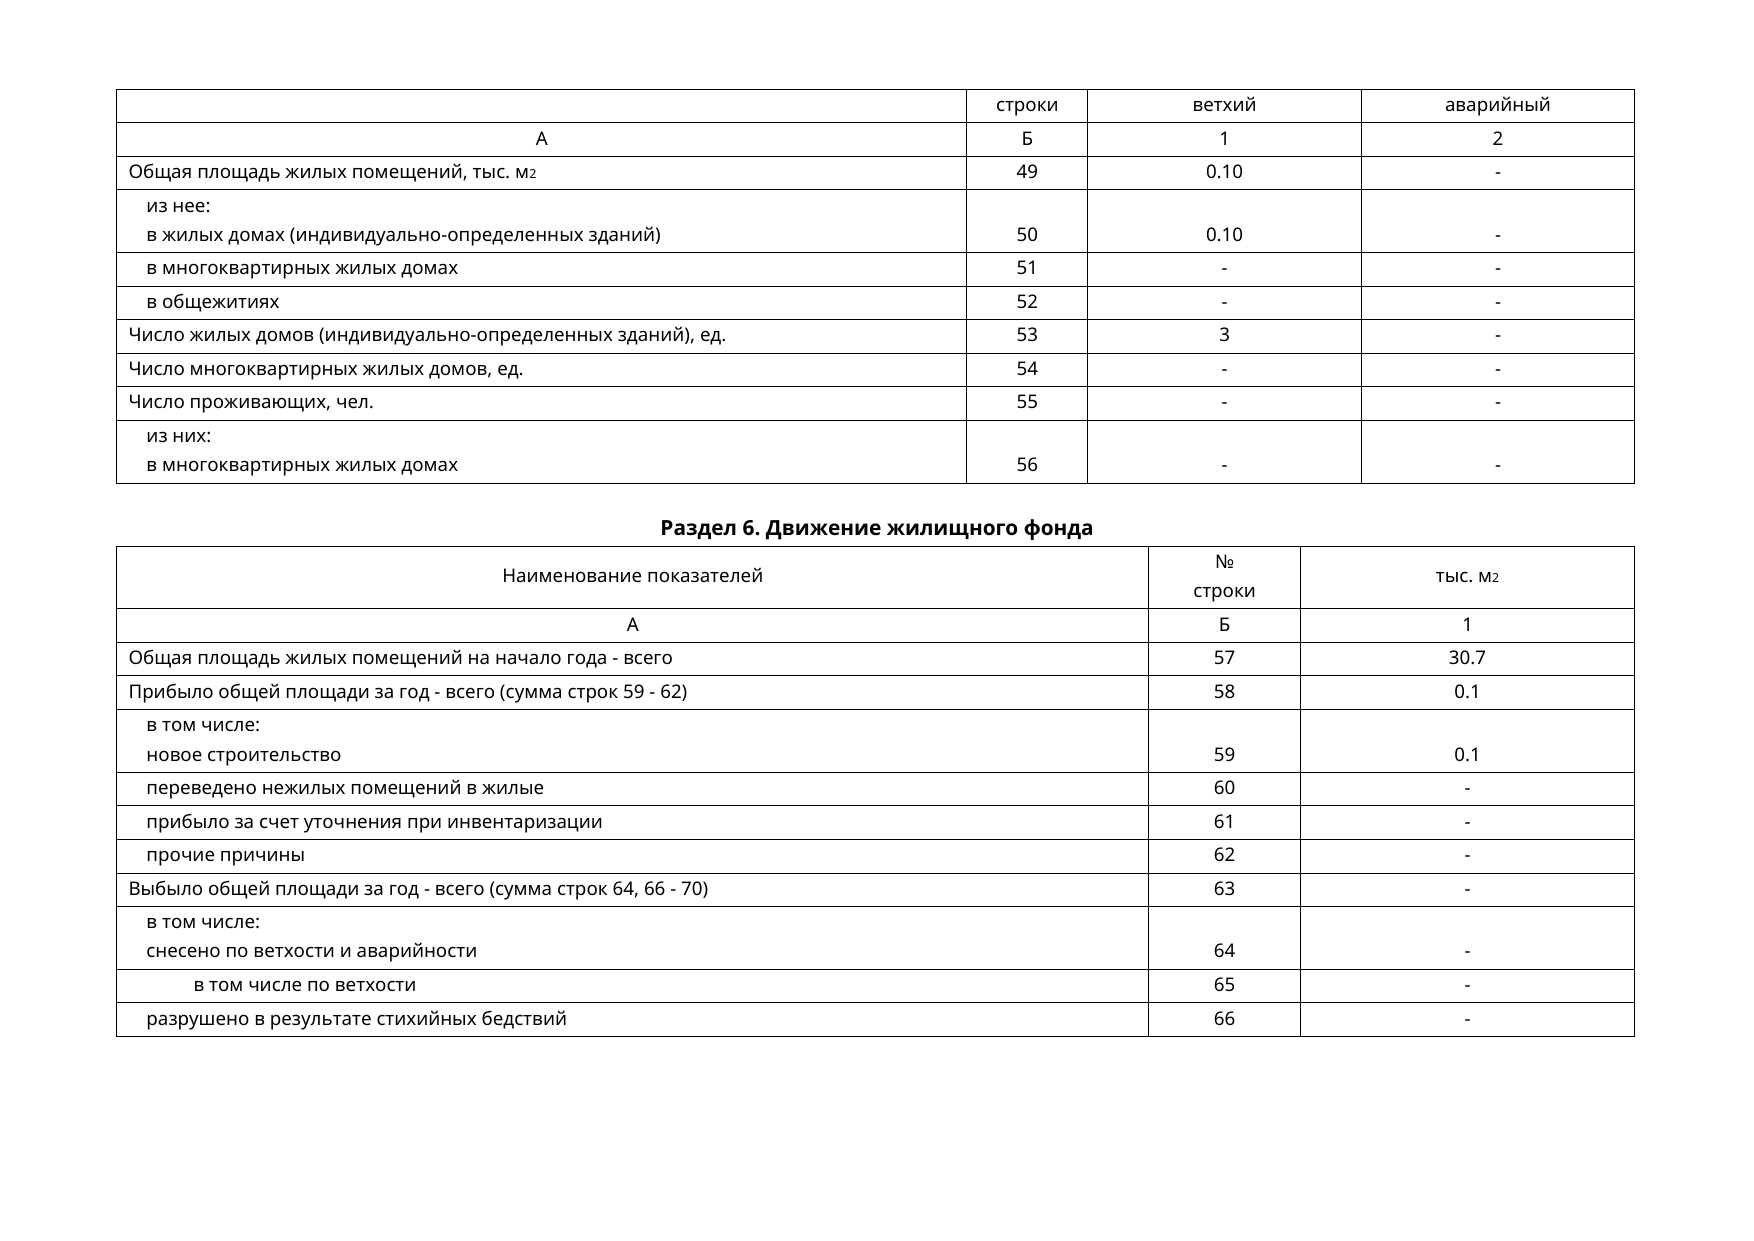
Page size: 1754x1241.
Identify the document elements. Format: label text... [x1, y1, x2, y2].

table_cell прочие причины [117, 840, 1148, 872]
table_cell - [1362, 421, 1634, 483]
table_cell 59 [1149, 710, 1300, 772]
table_cell Выбыло общей площади за год - всего (сумма строк 64, 66 - 70) [117, 874, 1148, 906]
table_cell в том числе: снесено по ветхости и аварийности [117, 907, 1148, 969]
table_cell - [1362, 354, 1634, 386]
table_cell А [117, 123, 966, 156]
table_cell 30.7 [1301, 643, 1634, 675]
table_cell 0.1 [1301, 710, 1634, 772]
table_cell 51 [967, 253, 1087, 286]
table_cell - [1088, 253, 1361, 286]
table_cell - [1301, 773, 1634, 805]
table_cell - [1088, 287, 1361, 319]
table_cell - [1362, 320, 1634, 353]
table_cell прибыло за счет уточнения при инвентаризации [117, 806, 1148, 839]
table_cell 0.10 [1088, 190, 1361, 252]
table_cell А [117, 609, 1148, 642]
table_cell 3 [1088, 320, 1361, 353]
table_cell Число проживающих, чел. [117, 387, 966, 420]
table_cell - [1362, 190, 1634, 252]
table_cell 2 [1362, 123, 1634, 156]
table_cell 60 [1149, 773, 1300, 805]
table_cell - [1362, 253, 1634, 286]
table_cell Число жилых домов (индивидуально-определенных зданий), ед. [117, 320, 966, 353]
table_cell Общая площадь жилых помещений на начало года - всего [117, 643, 1148, 675]
table_cell Б [967, 123, 1087, 156]
table_cell 62 [1149, 840, 1300, 872]
table_cell - [1088, 387, 1361, 420]
table_cell 54 [967, 354, 1087, 386]
table_cell в том числе по ветхости [117, 970, 1148, 1002]
table_cell - [1301, 970, 1634, 1002]
table_cell - [1301, 907, 1634, 969]
table_header № строки [967, 90, 1087, 122]
table_cell - [1088, 421, 1361, 483]
table_cell в том числе: новое строительство [117, 710, 1148, 772]
table_header тыс. м2 [1301, 547, 1634, 608]
table_cell 49 [967, 157, 1087, 189]
table_cell 65 [1149, 970, 1300, 1002]
table_cell - [1362, 157, 1634, 189]
table_cell из нее: в жилых домах (индивидуально-определенных зданий) [117, 190, 966, 252]
text Раздел 6. Движение жилищного фонда [118, 513, 1636, 541]
table_cell 0.1 [1301, 676, 1634, 709]
table_header № строки [1149, 547, 1300, 608]
table_cell 63 [1149, 874, 1300, 906]
table_cell 1 [1301, 609, 1634, 642]
table_cell Общая площадь жилых помещений, тыс. м2 [117, 157, 966, 189]
table_cell - [1301, 806, 1634, 839]
table_cell - [1088, 354, 1361, 386]
table_cell переведено нежилых помещений в жилые [117, 773, 1148, 805]
table_header Наименование показателей [117, 547, 1148, 608]
table_cell Число многоквартирных жилых домов, ед. [117, 354, 966, 386]
table_cell 0.10 [1088, 157, 1361, 189]
table_cell Б [1149, 609, 1300, 642]
table_cell - [1362, 287, 1634, 319]
table_cell 64 [1149, 907, 1300, 969]
table_cell 55 [967, 387, 1087, 420]
table_cell 56 [967, 421, 1087, 483]
table_cell ветхий [1088, 90, 1361, 122]
table_cell 52 [967, 287, 1087, 319]
table_cell Прибыло общей площади за год - всего (сумма строк 59 - 62) [117, 676, 1148, 709]
table_cell 53 [967, 320, 1087, 353]
table_cell 66 [1149, 1003, 1300, 1036]
table_cell - [1362, 387, 1634, 420]
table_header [117, 90, 966, 122]
table_cell 58 [1149, 676, 1300, 709]
table_cell 1 [1088, 123, 1361, 156]
table_cell в общежитиях [117, 287, 966, 319]
table_cell из них: в многоквартирных жилых домах [117, 421, 966, 483]
table_cell 61 [1149, 806, 1300, 839]
table_cell 57 [1149, 643, 1300, 675]
table_cell 50 [967, 190, 1087, 252]
table_cell в многоквартирных жилых домах [117, 253, 966, 286]
table_cell - [1301, 840, 1634, 872]
table_cell аварийный [1362, 90, 1634, 122]
table_cell разрушено в результате стихийных бедствий [117, 1003, 1148, 1036]
table_cell - [1301, 1003, 1634, 1036]
table_cell - [1301, 874, 1634, 906]
